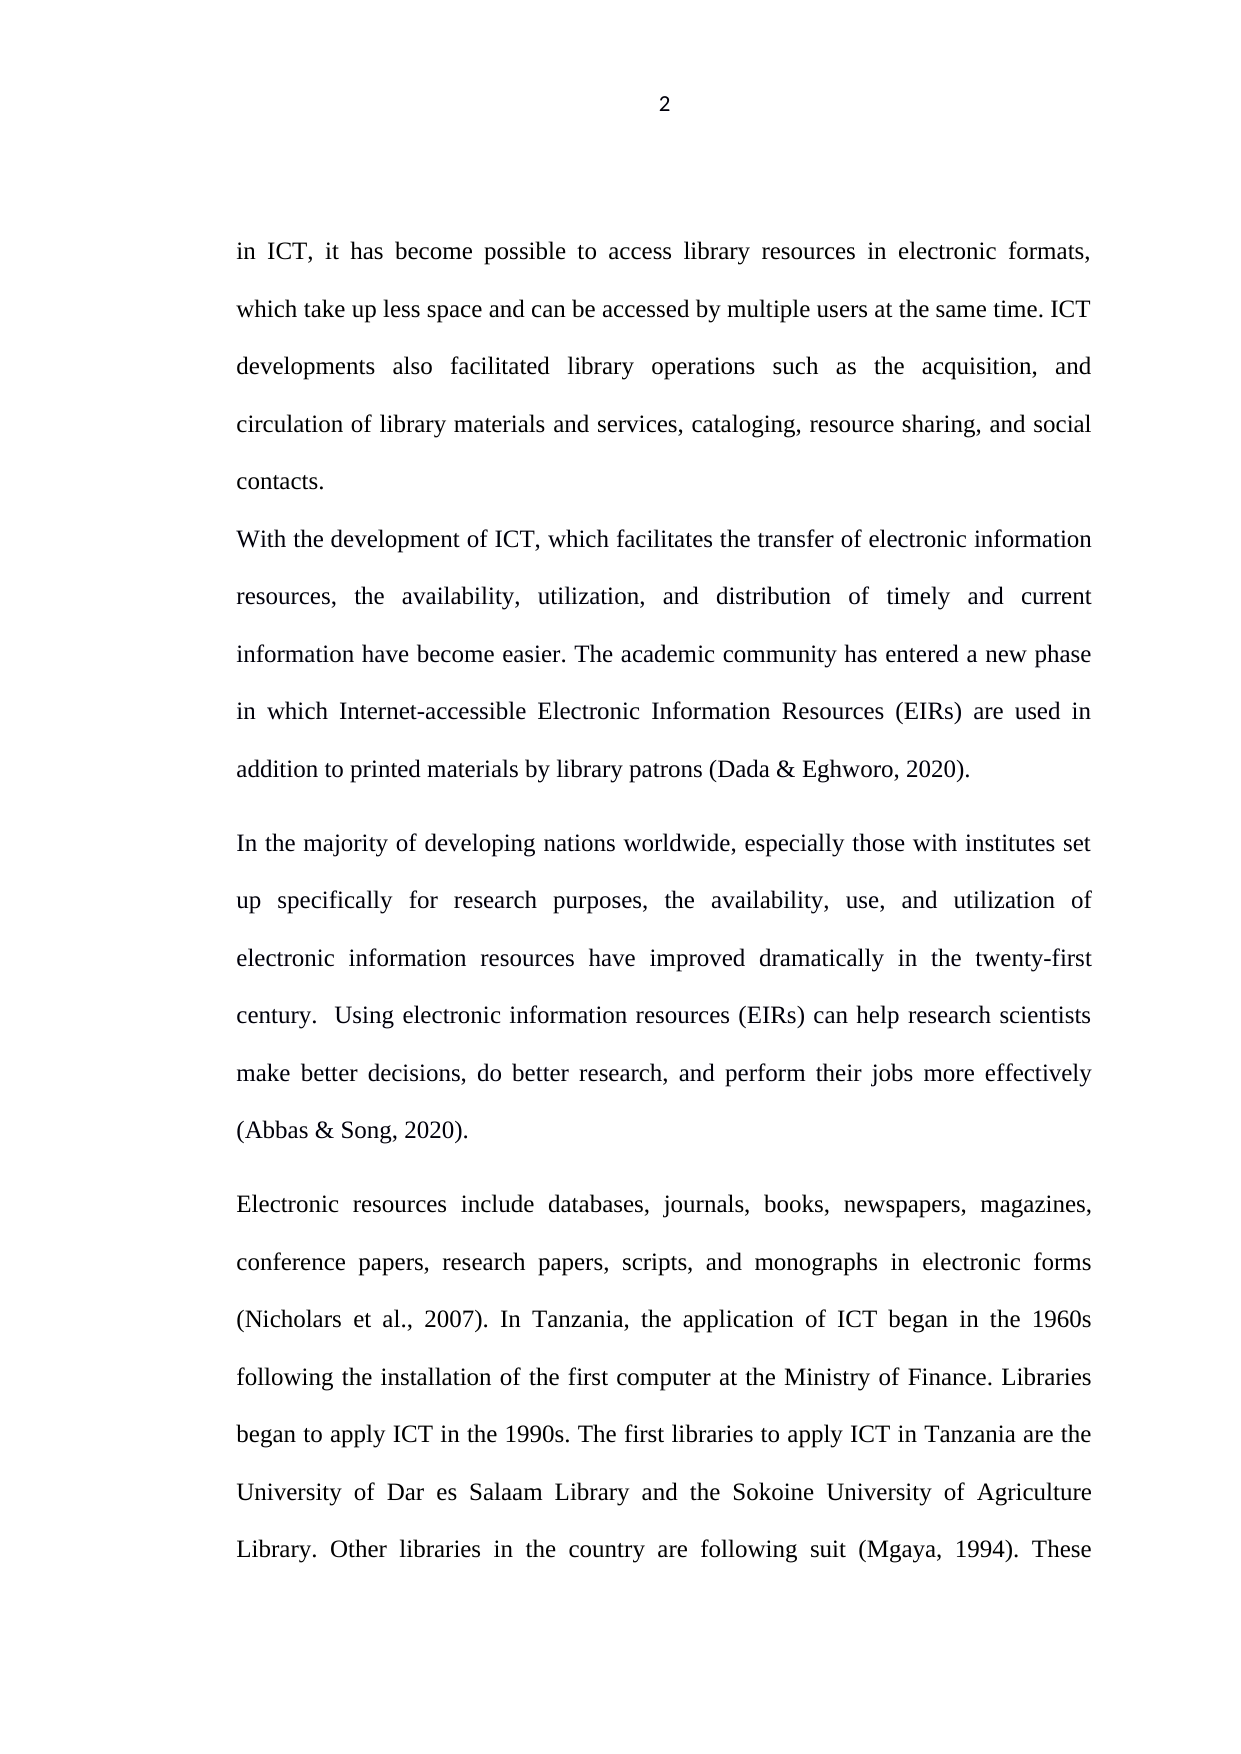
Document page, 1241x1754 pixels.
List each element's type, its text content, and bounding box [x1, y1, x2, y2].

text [236, 236, 1092, 495]
text In the majority of developing nations worldwide, especially those with institutes set up specifically for research purposes, the availability, use, and utilization of electronic information resources have improved dramatically in the twenty-first century. Using electronic information resources (EIRs) can help research scientists make better decisions, do better research, and perform their jobs more effectively (Abbas & Song, 2020). [236, 828, 1092, 1144]
text With the development of ICT, which facilitates the transfer of electronic information resources, the availability, utilization, and distribution of timely and current information have become easier. The academic community has entered a new phase in which Internet-accessible Electronic Information Resources (EIRs) are used in addition to printed materials by library patrons (Dada & Eghworo, 2020). [236, 524, 1092, 782]
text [236, 1189, 1092, 1563]
